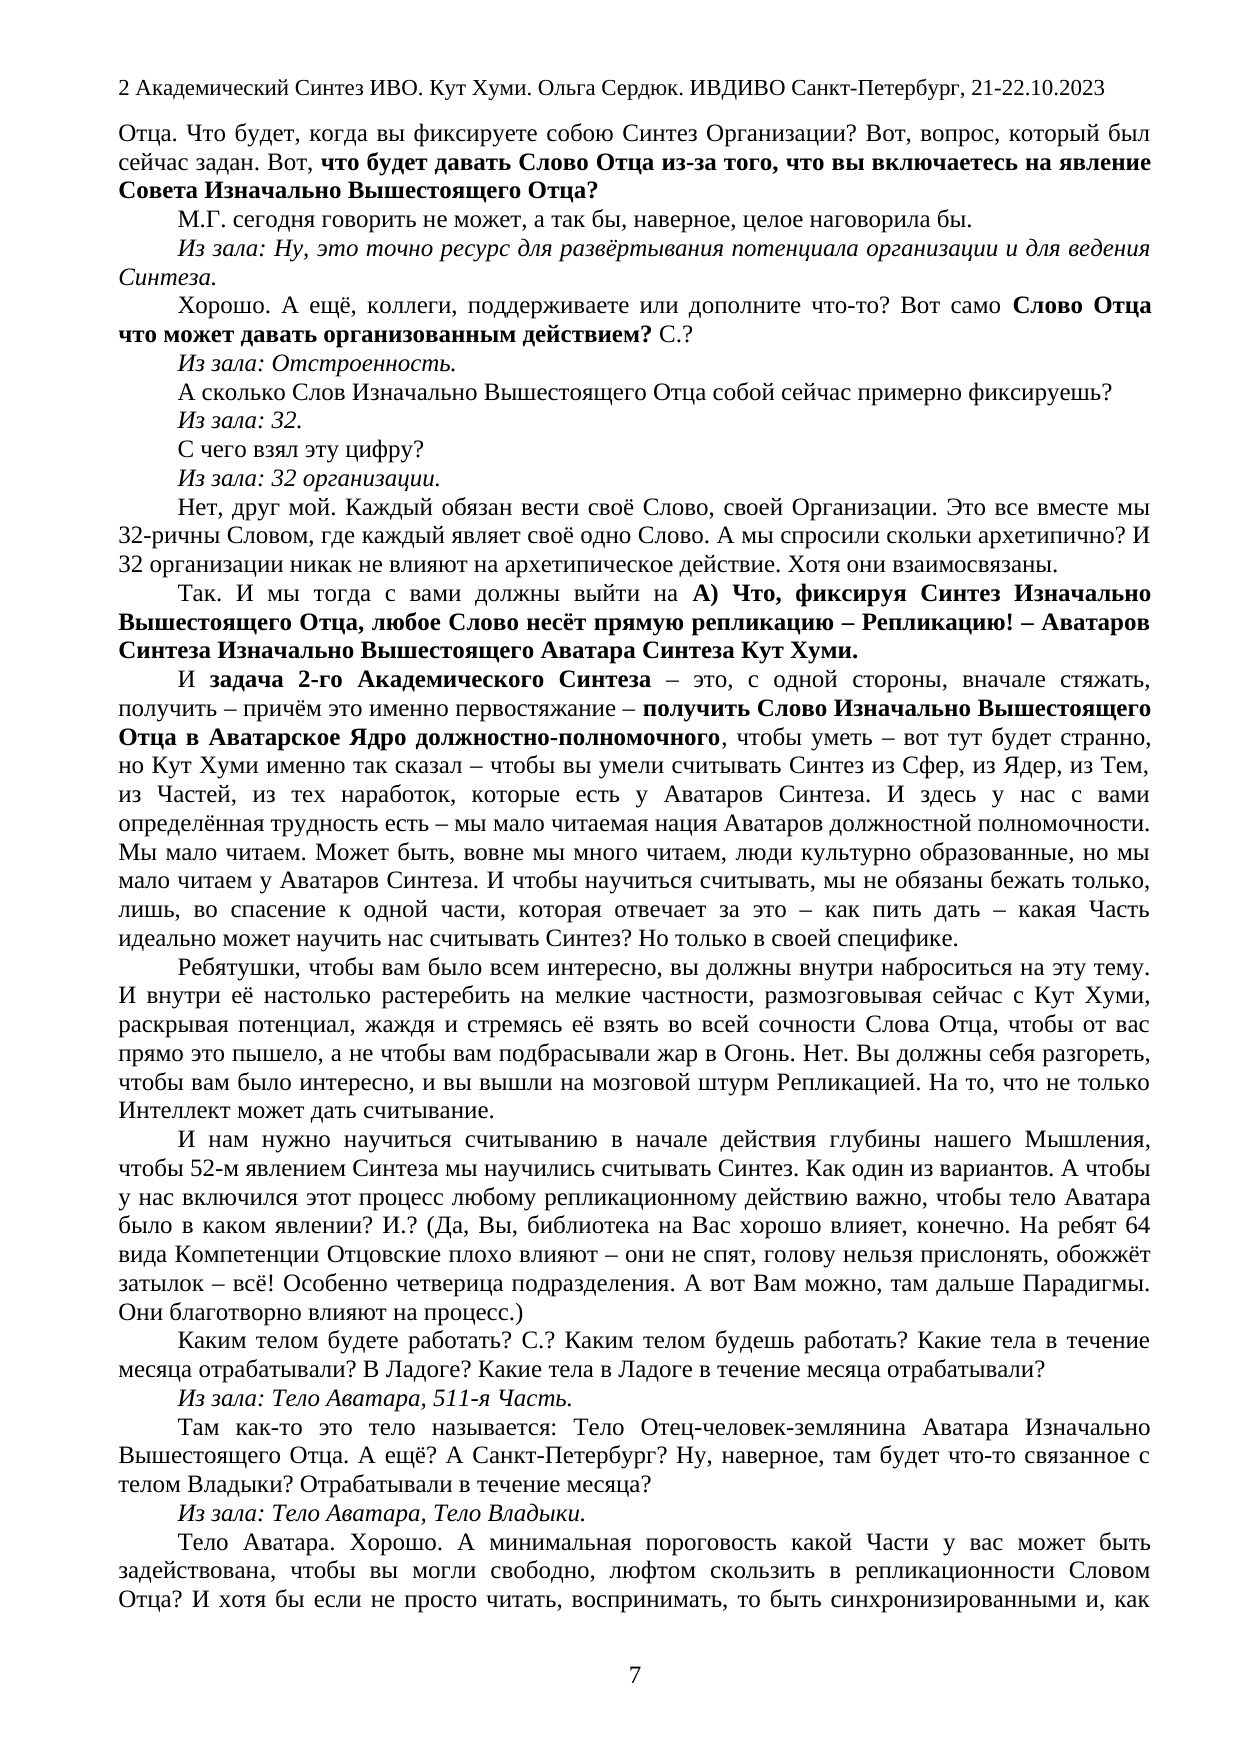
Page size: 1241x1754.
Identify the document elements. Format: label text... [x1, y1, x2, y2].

text Из зала: 32 организации. [118, 463, 1152, 492]
text И нам нужно научиться считыванию в начале действия глубины нашего Мышления, чтобы 52-м явлением Синтеза мы научились считывать Синтез. Как один из вариантов. А чтобы у нас включился этот процесс любому репликационному действию важно, чтобы тело Аватара было в каком явлении? И.? (Да, Вы, библиотека на Вас хорошо влияет, конечно. На ребят 64 вида Компетенции Отцовские плохо влияют – они не спят, голову нельзя прислонять, обожжёт затылок – всё! Особенно четверица подразделения. А вот Вам можно, там дальше Парадигмы. Они благотворно влияют на процесс.) [118, 1124, 1152, 1326]
text Из зала: Тело Аватара, Тело Владыки. [118, 1498, 1152, 1527]
text Хорошо. А ещё, коллеги, поддерживаете или дополните что-то? Вот само Слово Отца что может давать организованным действием? С.? [118, 291, 1152, 348]
text Ребятушки, чтобы вам было всем интересно, вы должны внутри наброситься на эту тему. И внутри её настолько растеребить на мелкие частности, размозговывая сейчас с Кут Хуми, раскрывая потенциал, жаждя и стремясь её взять во всей сочности Слова Отца, чтобы от вас прямо это пышело, а не чтобы вам подбрасывали жар в Огонь. Нет. Вы должны себя разгореть, чтобы вам было интересно, и вы вышли на мозговой штурм Репликацией. На то, что не только Интеллект может дать считывание. [118, 952, 1152, 1124]
text Так. И мы тогда с вами должны выйти на А) Что, фиксируя Синтез Изначально Вышестоящего Отца, любое Слово несёт прямую репликацию – Репликацию! – Аватаров Синтеза Изначально Вышестоящего Аватара Синтеза Кут Хуми. [118, 578, 1152, 664]
text С чего взял эту цифру? [118, 434, 1152, 463]
text М.Г. сегодня говорить не может, а так бы, наверное, целое наговорила бы. [118, 204, 1152, 233]
text Из зала: Ну, это точно ресурс для развёртывания потенциала организации и для ведения Синтеза. [118, 233, 1152, 291]
text Из зала: Тело Аватара, 511-я Часть. [118, 1383, 1152, 1412]
text Из зала: Отстроенность. [118, 348, 1152, 377]
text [118, 1527, 1152, 1613]
text А сколько Слов Изначально Вышестоящего Отца собой сейчас примерно фиксируешь? [118, 377, 1152, 406]
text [118, 118, 1152, 204]
text И задача 2-го Академического Синтеза – это, с одной стороны, вначале стяжать, получить – причём это именно первостяжание – получить Слово Изначально Вышестоящего Отца в Аватарское Ядро должностно-полномочного, чтобы уметь – вот тут будет странно, но Кут Хуми именно так сказал – чтобы вы умели считывать Синтез из Сфер, из Ядер, из Тем, из Частей, из тех наработок, которые есть у Аватаров Синтеза. И здесь у нас с вами определённая трудность есть – мы мало читаемая нация Аватаров должностной полномочности. Мы мало читаем. Может быть, вовне мы много читаем, люди культурно образованные, но мы мало читаем у Аватаров Синтеза. И чтобы научиться считывать, мы не обязаны бежать только, лишь, во спасение к одной части, которая отвечает за это – как пить дать – какая Часть идеально может научить нас считывать Синтез? Но только в своей специфике. [118, 664, 1152, 952]
text Из зала: 32. [118, 406, 1152, 434]
text Там как-то это тело называется: Тело Отец-человек-землянина Аватара Изначально Вышестоящего Отца. А ещё? А Санкт-Петербург? Ну, наверное, там будет что-то связанное с телом Владыки? Отрабатывали в течение месяца? [118, 1412, 1152, 1498]
text Нет, друг мой. Каждый обязан вести своё Слово, своей Организации. Это все вместе мы 32-ричны Словом, где каждый являет своё одно Слово. А мы спросили скольки архетипично? И 32 организации никак не влияют на архетипическое действие. Хотя они взаимосвязаны. [118, 492, 1152, 578]
text Каким телом будете работать? С.? Каким телом будешь работать? Какие тела в течение месяца отрабатывали? В Ладоге? Какие тела в Ладоге в течение месяца отрабатывали? [118, 1326, 1152, 1383]
